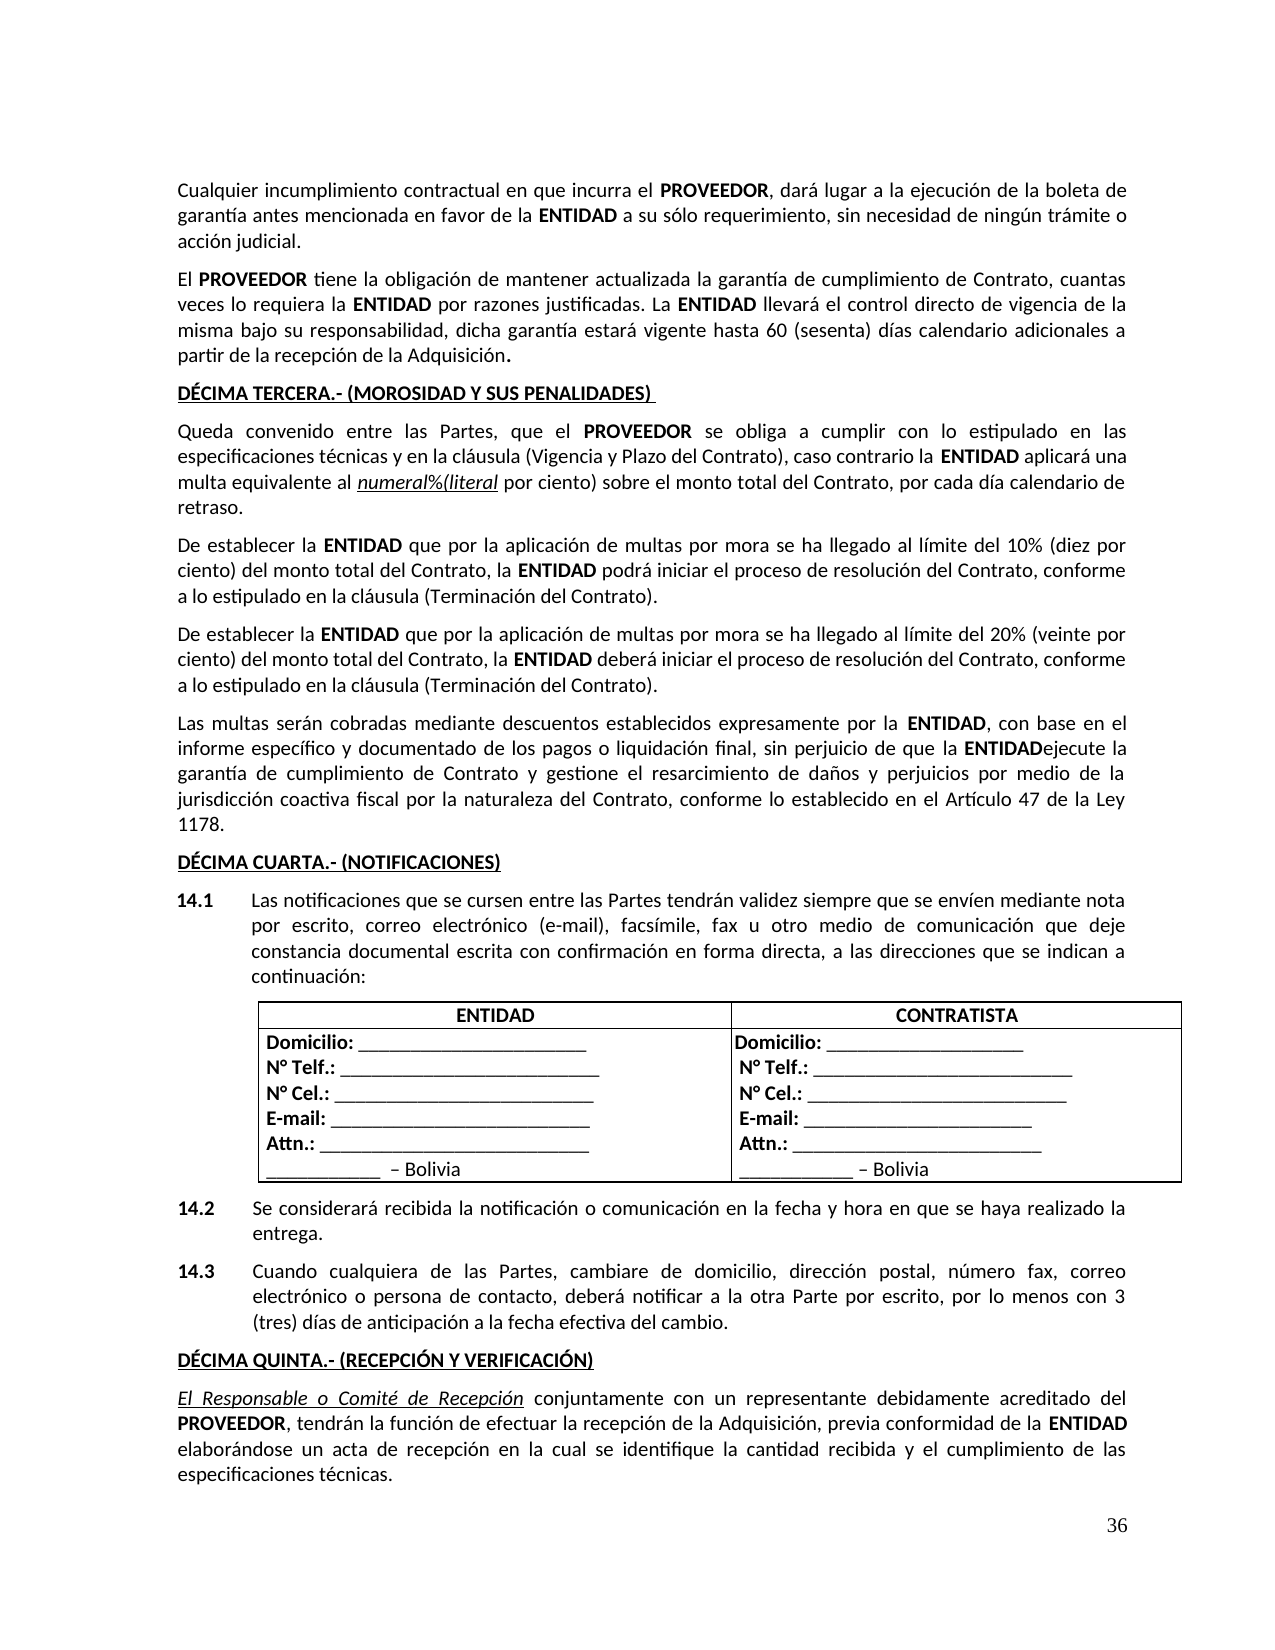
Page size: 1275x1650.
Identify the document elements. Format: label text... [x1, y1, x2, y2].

table_header CONTRATISTA [732, 1003, 1181, 1028]
text El Responsable o Comité de Recepción conjuntamente con un representante debidamente acreditado del PROVEEDOR, tendrán la función de efectuar la recepción de la Adquisición, previa conformidad de la ENTIDAD elaborándose un acta de recepción en la cual se identifique la cantidad recibida y el cumplimiento de las especificaciones técnicas. [177, 1385, 1127, 1487]
list 14.1 Las notificaciones que se cursen entre las Partes tendrán validez siempre que se envíen mediante nota por escrito, correo electrónico (e-mail), facsímile, fax u otro medio de comunicación que deje constancia documental escrita con confirmación en forma directa, a las direcciones que se indican a continuación: [176, 887, 1127, 989]
text Las multas serán cobradas mediante descuentos establecidos expresamente por la ENTIDAD, con base en el informe específico y documentado de los pagos o liquidación final, sin perjuicio de que la ENTIDADejecute la garantía de cumplimiento de Contrato y gestione el resarcimiento de daños y perjuicios por medio de la jurisdicción coactiva fiscal por la naturaleza del Contrato, conforme lo establecido en el Artículo 47 de la Ley 1178. [177, 710, 1127, 837]
text 14.2 Se considerará recibida la notificación o comunicación en la fecha y hora en que se haya realizado la entrega. [177, 1195, 1127, 1246]
text Queda convenido entre las Partes, que el PROVEEDOR se obliga a cumplir con lo estipulado en las especificaciones técnicas y en la cláusula (Vigencia y Plazo del Contrato), caso contrario la ENTIDAD aplicará una multa equivalente al numeral%(literal por ciento) sobre el monto total del Contrato, por cada día calendario de retraso. [177, 418, 1127, 520]
text 14.3 Cuando cualquiera de las Partes, cambiare de domicilio, dirección postal, número fax, correo electrónico o persona de contacto, deberá notificar a la otra Parte por escrito, por lo menos con 3 (tres) días de anticipación a la fecha efectiva del cambio. [177, 1258, 1127, 1334]
text DÉCIMA TERCERA.- (MOROSIDAD Y SUS PENALIDADES) [177, 380, 1127, 406]
table_cell Domicilio: ___________________ N° Telf.: _________________________ N° Cel.: _________________________ E-mail: ______________________ Attn.: ________________________ ___________ – Bolivia [732, 1029, 1181, 1181]
text Cualquier incumplimiento contractual en que incurra el PROVEEDOR, dará lugar a la ejecución de la boleta de garantía antes mencionada en favor de la ENTIDAD a su sólo requerimiento, sin necesidad de ningún trámite o acción judicial. [177, 177, 1128, 253]
text El PROVEEDOR tiene la obligación de mantener actualizada la garantía de cumplimiento de Contrato, cuantas veces lo requiera la ENTIDAD por razones justificadas. La ENTIDAD llevará el control directo de vigencia de la misma bajo su responsabilidad, dicha garantía estará vigente hasta 60 (sesenta) días calendario adicionales a partir de la recepción de la Adquisición. [177, 266, 1127, 368]
table_header ENTIDAD [259, 1003, 731, 1028]
text De establecer la ENTIDAD que por la aplicación de multas por mora se ha llegado al límite del 10% (diez por ciento) del monto total del Contrato, la ENTIDAD podrá iniciar el proceso de resolución del Contrato, conforme a lo estipulado en la cláusula (Terminación del Contrato). [177, 532, 1127, 608]
text De establecer la ENTIDAD que por la aplicación de multas por mora se ha llegado al límite del 20% (veinte por ciento) del monto total del Contrato, la ENTIDAD deberá iniciar el proceso de resolución del Contrato, conforme a lo estipulado en la cláusula (Terminación del Contrato). [177, 621, 1127, 697]
text DÉCIMA CUARTA.- (NOTIFICACIONES) [177, 849, 1127, 875]
text DÉCIMA QUINTA.- (RECEPCIÓN Y VERIFICACIÓN) [177, 1347, 1127, 1372]
table_cell Domicilio: ______________________ N° Telf.: _________________________ N° Cel.: _________________________ E-mail: _________________________ Attn.: __________________________ ___________ – Bolivia [259, 1029, 731, 1181]
